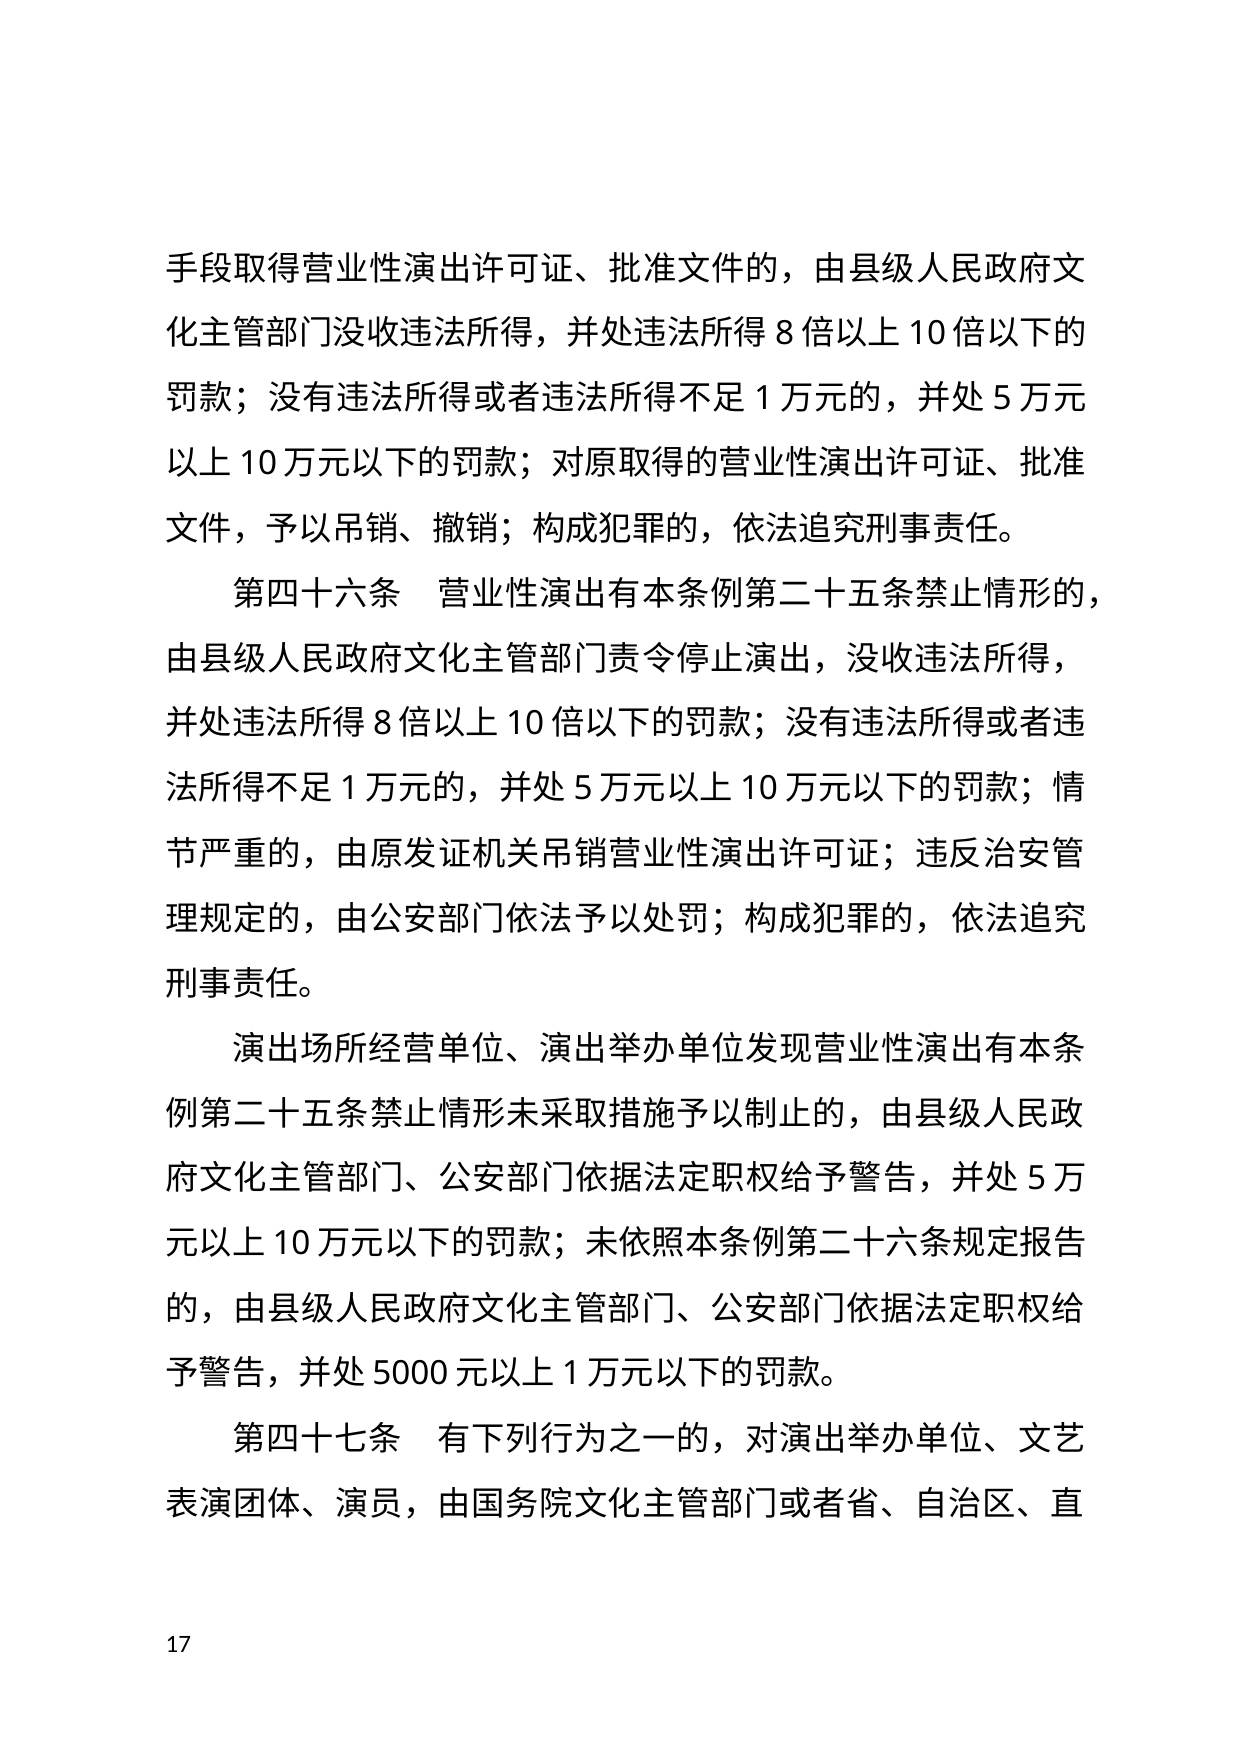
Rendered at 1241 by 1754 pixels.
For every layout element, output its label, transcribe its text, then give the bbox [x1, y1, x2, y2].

text 第四十六条 营业性演出有本条例第二十五条禁止情形的，由县级人民政府文化主管部门责令停止演出，没收违法所得，并处违法所得8倍以上10倍以下的罚款；没有违法所得或者违法所得不足1万元的，并处5万元以上10万元以下的罚款；情节严重的，由原发证机关吊销营业性演出许可证；违反治安管理规定的，由公安部门依法予以处罚；构成犯罪的，依法追究刑事责任。 [165, 558, 1087, 1013]
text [165, 1403, 1087, 1533]
text 演出场所经营单位、演出举办单位发现营业性演出有本条例第二十五条禁止情形未采取措施予以制止的，由县级人民政府文化主管部门、公安部门依据法定职权给予警告，并处5万元以上10万元以下的罚款；未依照本条例第二十六条规定报告的，由县级人民政府文化主管部门、公安部门依据法定职权给予警告，并处5000元以上1万元以下的罚款。 [165, 1013, 1087, 1403]
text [165, 233, 1087, 558]
